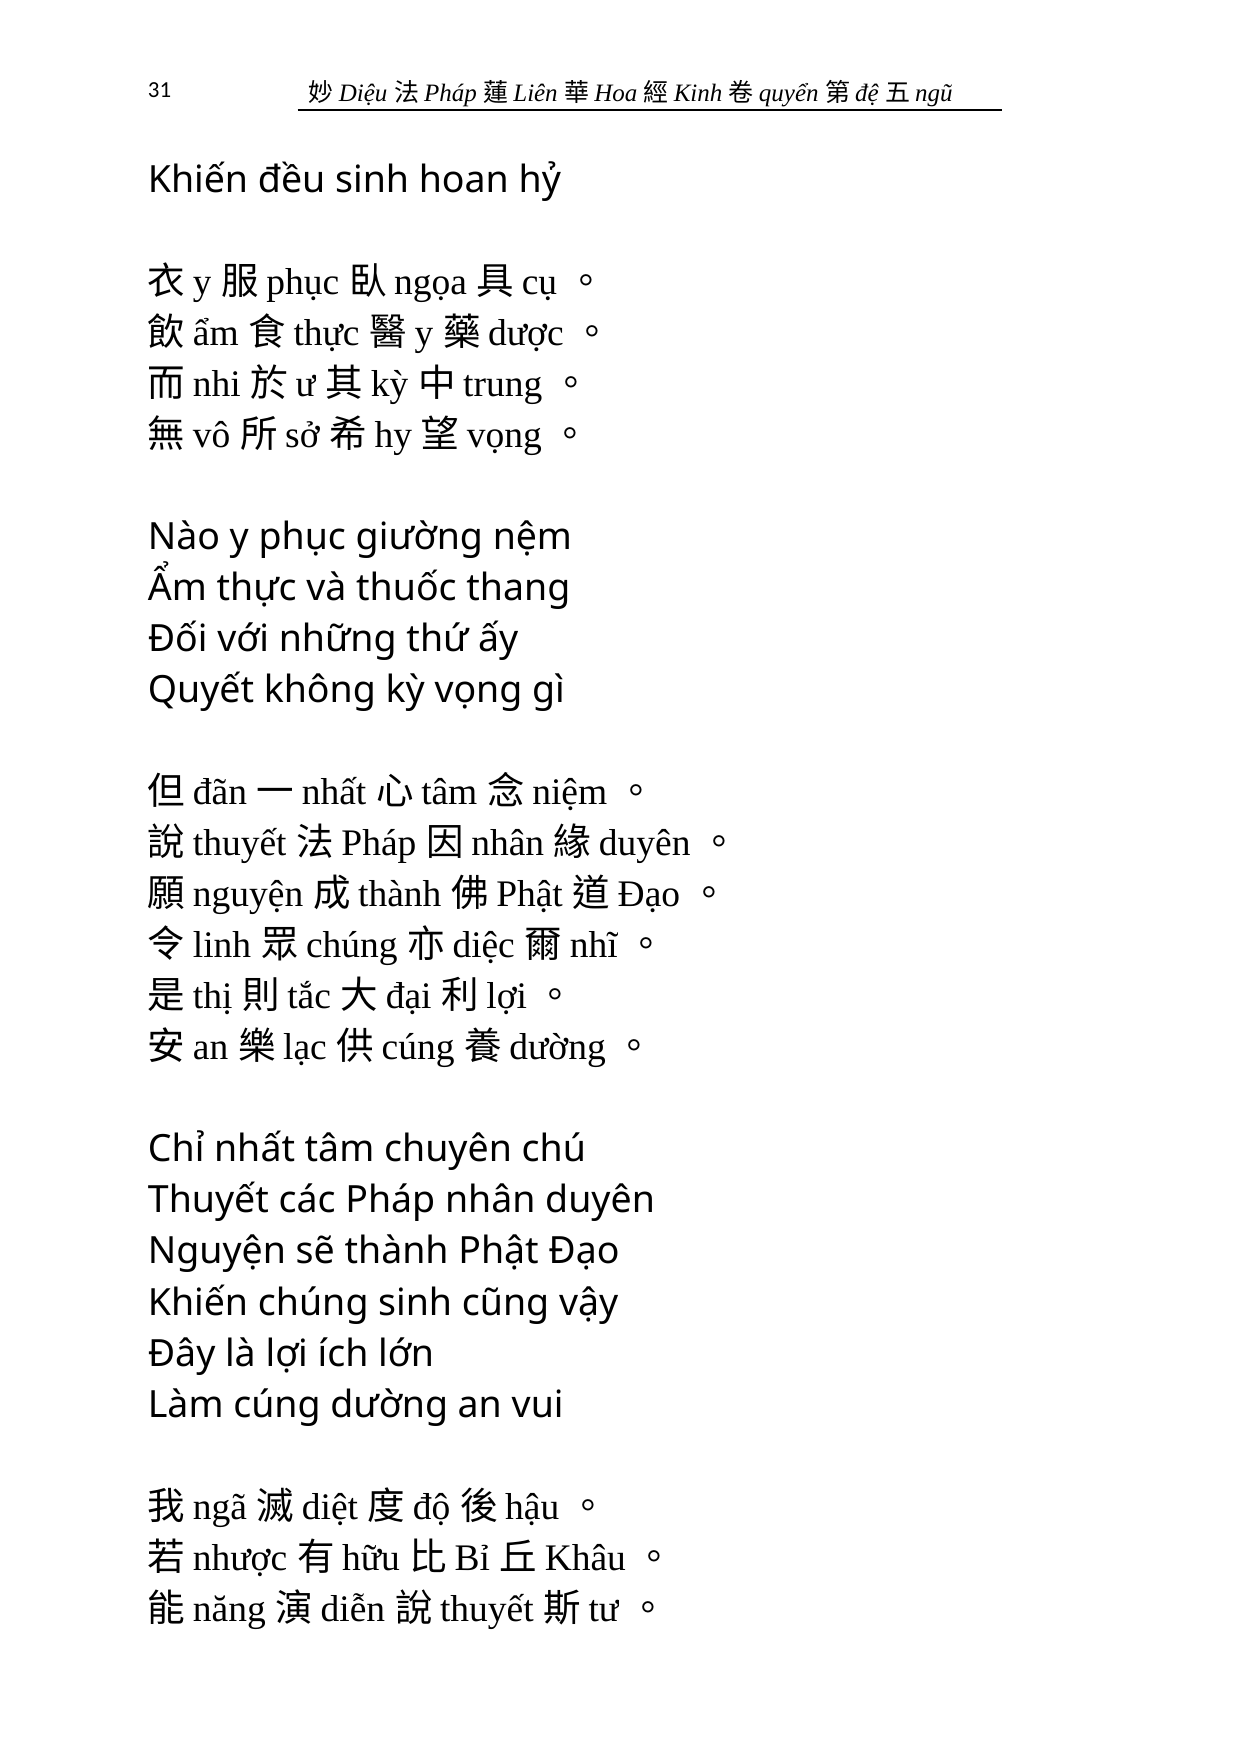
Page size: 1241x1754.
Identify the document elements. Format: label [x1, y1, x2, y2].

text [148, 152, 1152, 1632]
